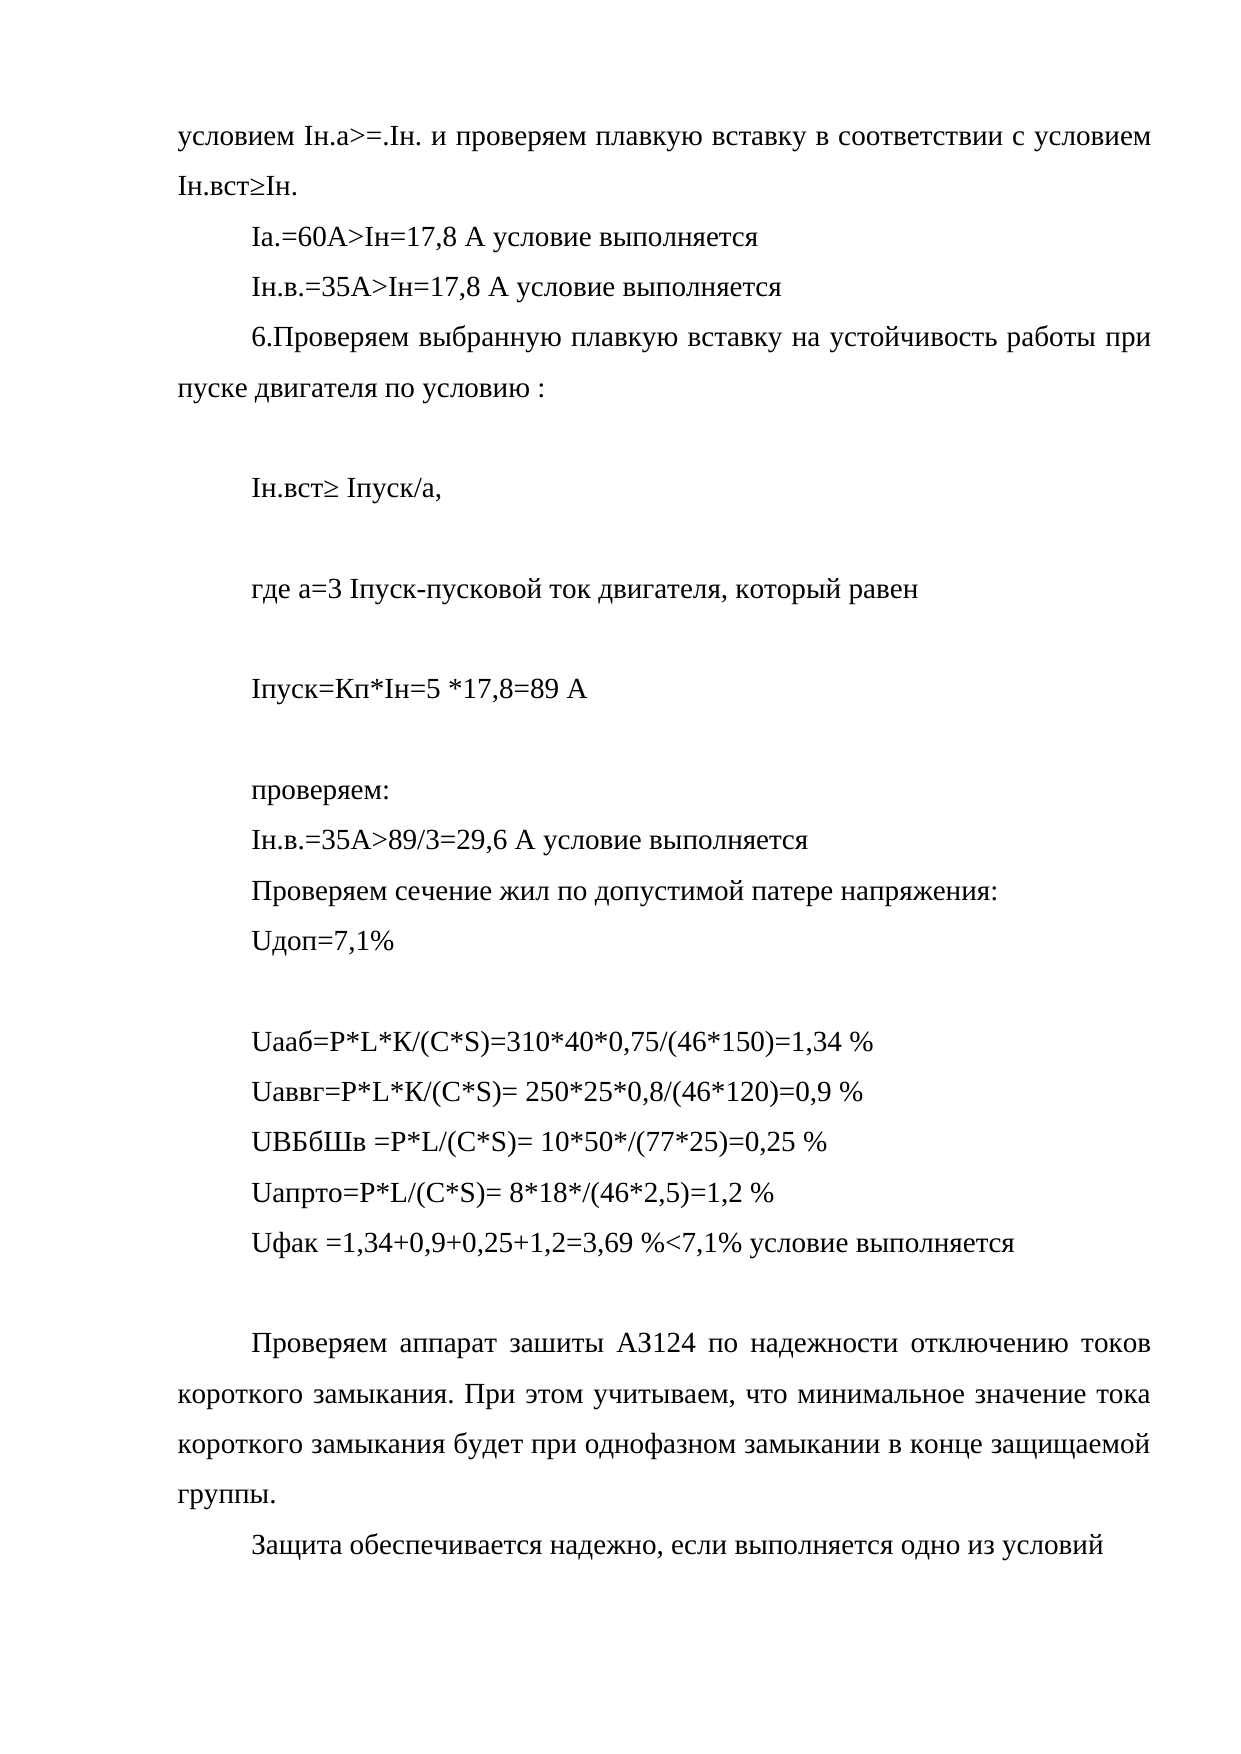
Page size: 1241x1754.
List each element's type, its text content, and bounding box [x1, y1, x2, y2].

text Iа.=60А>Iн=17,8 А условие выполняется [177, 219, 1152, 252]
text Uапрто=Р*L/(C*S)= 8*18*/(46*2,5)=1,2 % [177, 1175, 1152, 1208]
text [177, 118, 1152, 202]
text проверяем: [177, 772, 1152, 806]
text 6.Проверяем выбранную плавкую вставку на устойчивость работы при пуске двигателя по условию : [177, 319, 1152, 403]
text Uдоп=7,1% [177, 923, 1152, 957]
text Iн.вст≥ Iпуск/a, [177, 470, 1152, 504]
text Uаввг=Р*L*К/(C*S)= 250*25*0,8/(46*120)=0,9 % [177, 1074, 1152, 1108]
text Iпуск=Кп*Iн=5 *17,8=89 А [177, 672, 1152, 705]
text Uааб=Р*L*К/(C*S)=310*40*0,75/(46*150)=1,34 % [177, 1024, 1152, 1057]
text UВБбШв =Р*L/(C*S)= 10*50*/(77*25)=0,25 % [177, 1124, 1152, 1158]
text Iн.в.=35А>89/3=29,6 А условие выполняется [177, 822, 1152, 856]
text Проверяем сечение жил по допустимой патере напряжения: [177, 873, 1152, 906]
text Uфак =1,34+0,9+0,25+1,2=3,69 %<7,1% условие выполняется [177, 1225, 1152, 1258]
text Защита обеспечивается надежно, если выполняется одно из условий [177, 1527, 1152, 1560]
text Iн.в.=35А>Iн=17,8 А условие выполняется [177, 269, 1152, 303]
text Проверяем аппарат зашиты АЗ124 по надежности отключению токов короткого замыкания. При этом учитываем, что минимальное значение тока короткого замыкания будет при однофазном замыкании в конце защищаемой группы. [177, 1326, 1152, 1510]
text где а=3 Iпуск-пусковой ток двигателя, который равен [177, 571, 1152, 604]
